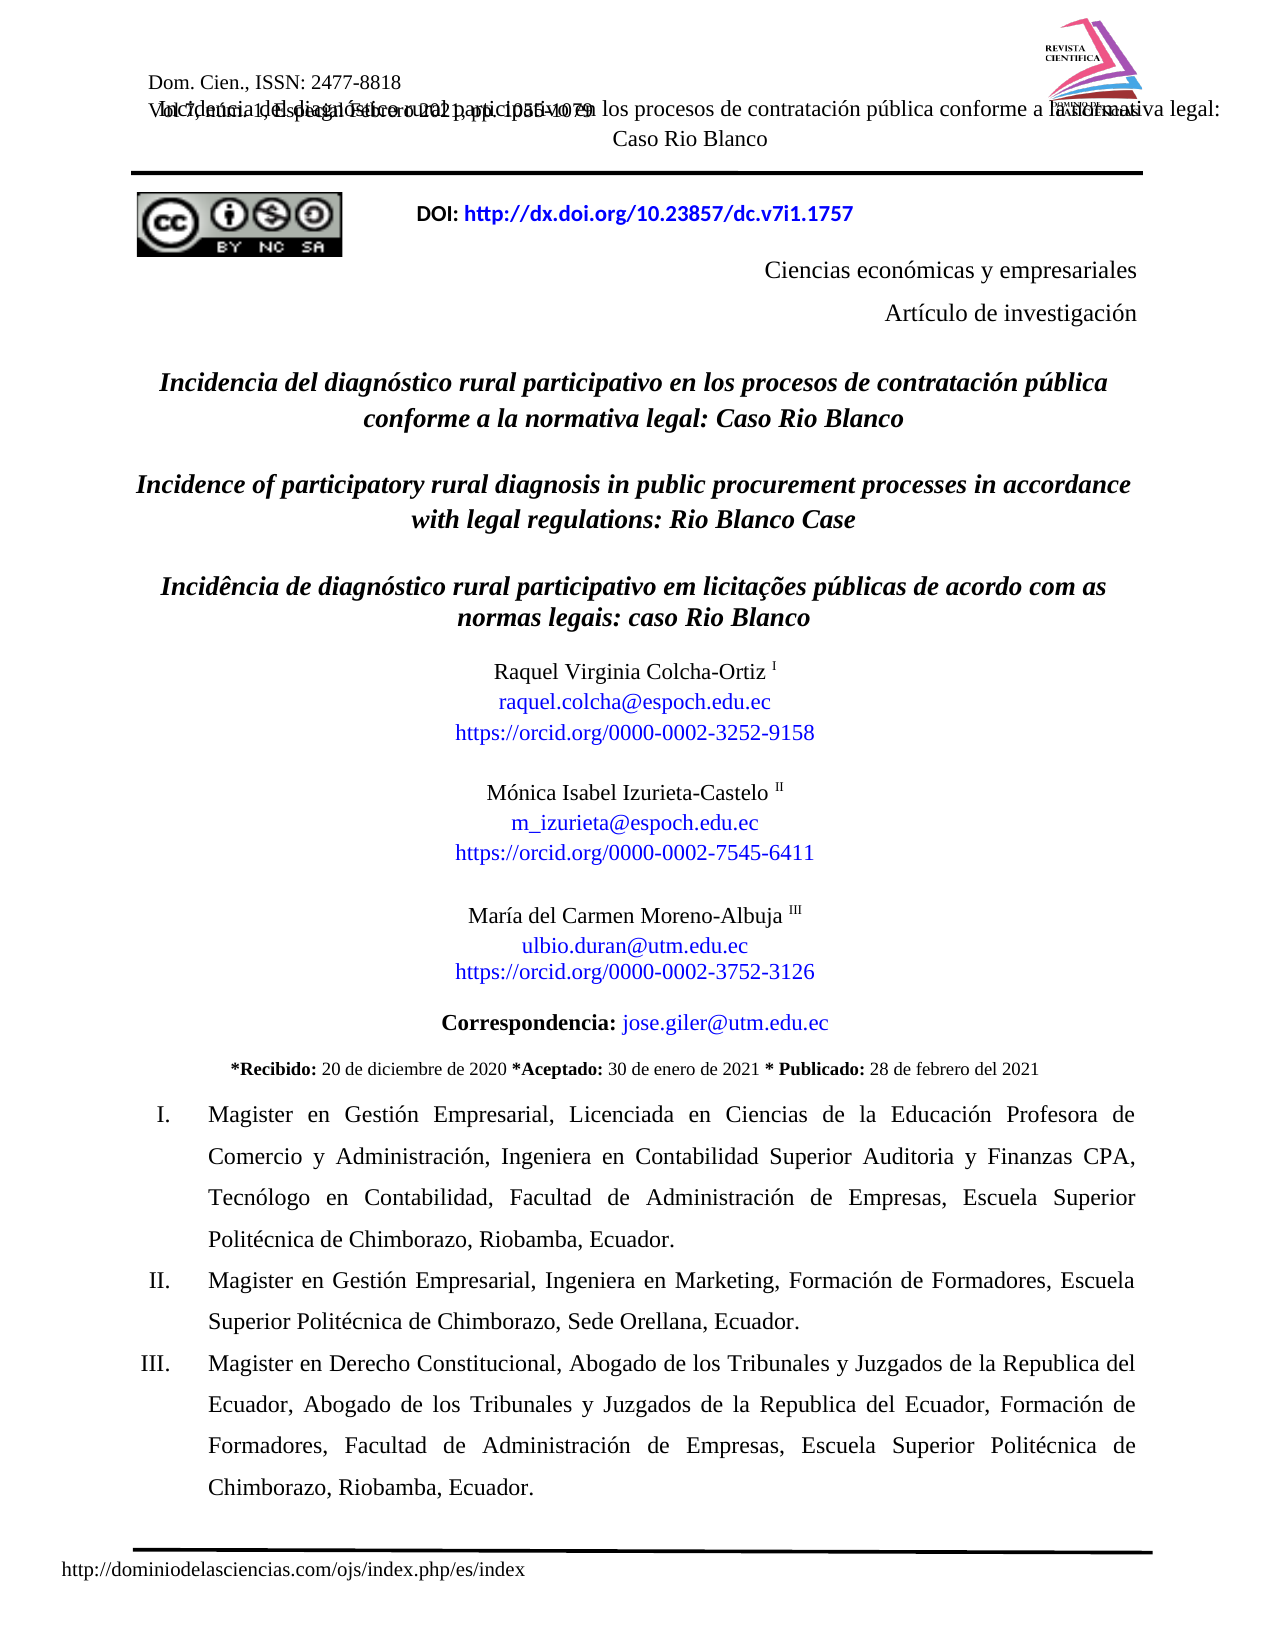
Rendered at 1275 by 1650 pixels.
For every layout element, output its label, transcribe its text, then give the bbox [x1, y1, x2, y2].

list Magister en Gestión Empresarial, Licenciada en Ciencias de la Educación Profesora de Comercio y Administración, Ingeniera en Contabilidad Superior Auditoria y Finanzas CPA, Tecnólogo en Contabilidad, Facultad de Administración de Empresas, Escuela Superior Politécnica de Chimborazo, Riobamba, Ecuador. [170, 1101, 1137, 1252]
picture [136, 192, 343, 255]
list Magister en Derecho Constitucional, Abogado de los Tribunales y Juzgados de la Republica del Ecuador, Abogado de los Tribunales y Juzgados de la Republica del Ecuador, Formación de Formadores, Facultad de Administración de Empresas, Escuela Superior Politécnica de Chimborazo, Riobamba, Ecuador. [170, 1349, 1137, 1500]
text Incidence of participatory rural diagnosis in public procurement processes in accordance with legal regulations: Rio Blanco Case [133, 468, 1137, 535]
text https://orcid.org/0000-0002-3752-3126 [133, 958, 1137, 985]
text https://orcid.org/0000-0002-3252-9158 [133, 719, 1137, 745]
text Correspondencia: jose.giler@utm.edu.ec [133, 1009, 1137, 1036]
text Ciencias económicas y empresariales [133, 255, 1137, 284]
text Incidencia del diagnóstico rural participativo en los procesos de contratación pública conforme a la normativa legal: Caso Rio Blanco [133, 366, 1137, 433]
text Artículo de investigación [133, 298, 1137, 327]
text Incidência de diagnóstico rural participativo em licitações públicas de acordo com as normas legais: caso Rio Blanco [133, 569, 1137, 632]
text María del Carmen Moreno-Albuja III [133, 902, 1137, 928]
text Mónica Isabel Izurieta-Castelo II [133, 779, 1137, 805]
text raquel.colcha@espoch.edu.ec [133, 688, 1137, 715]
list Magister en Gestión Empresarial, Ingeniera en Marketing, Formación de Formadores, Escuela Superior Politécnica de Chimborazo, Sede Orellana, Ecuador. [170, 1266, 1137, 1335]
text https://orcid.org/0000-0002-7545-6411 [133, 839, 1137, 866]
text *Recibido: 20 de diciembre de 2020 *Aceptado: 30 de enero de 2021 * Publicado: 28 de febrero del 2021 [133, 1057, 1137, 1079]
picture [1045, 18, 1143, 116]
text ulbio.duran@utm.edu.ec [133, 932, 1137, 958]
text m_izurieta@espoch.edu.ec [133, 809, 1137, 836]
text Raquel Virginia Colcha-Ortiz I [133, 658, 1137, 684]
